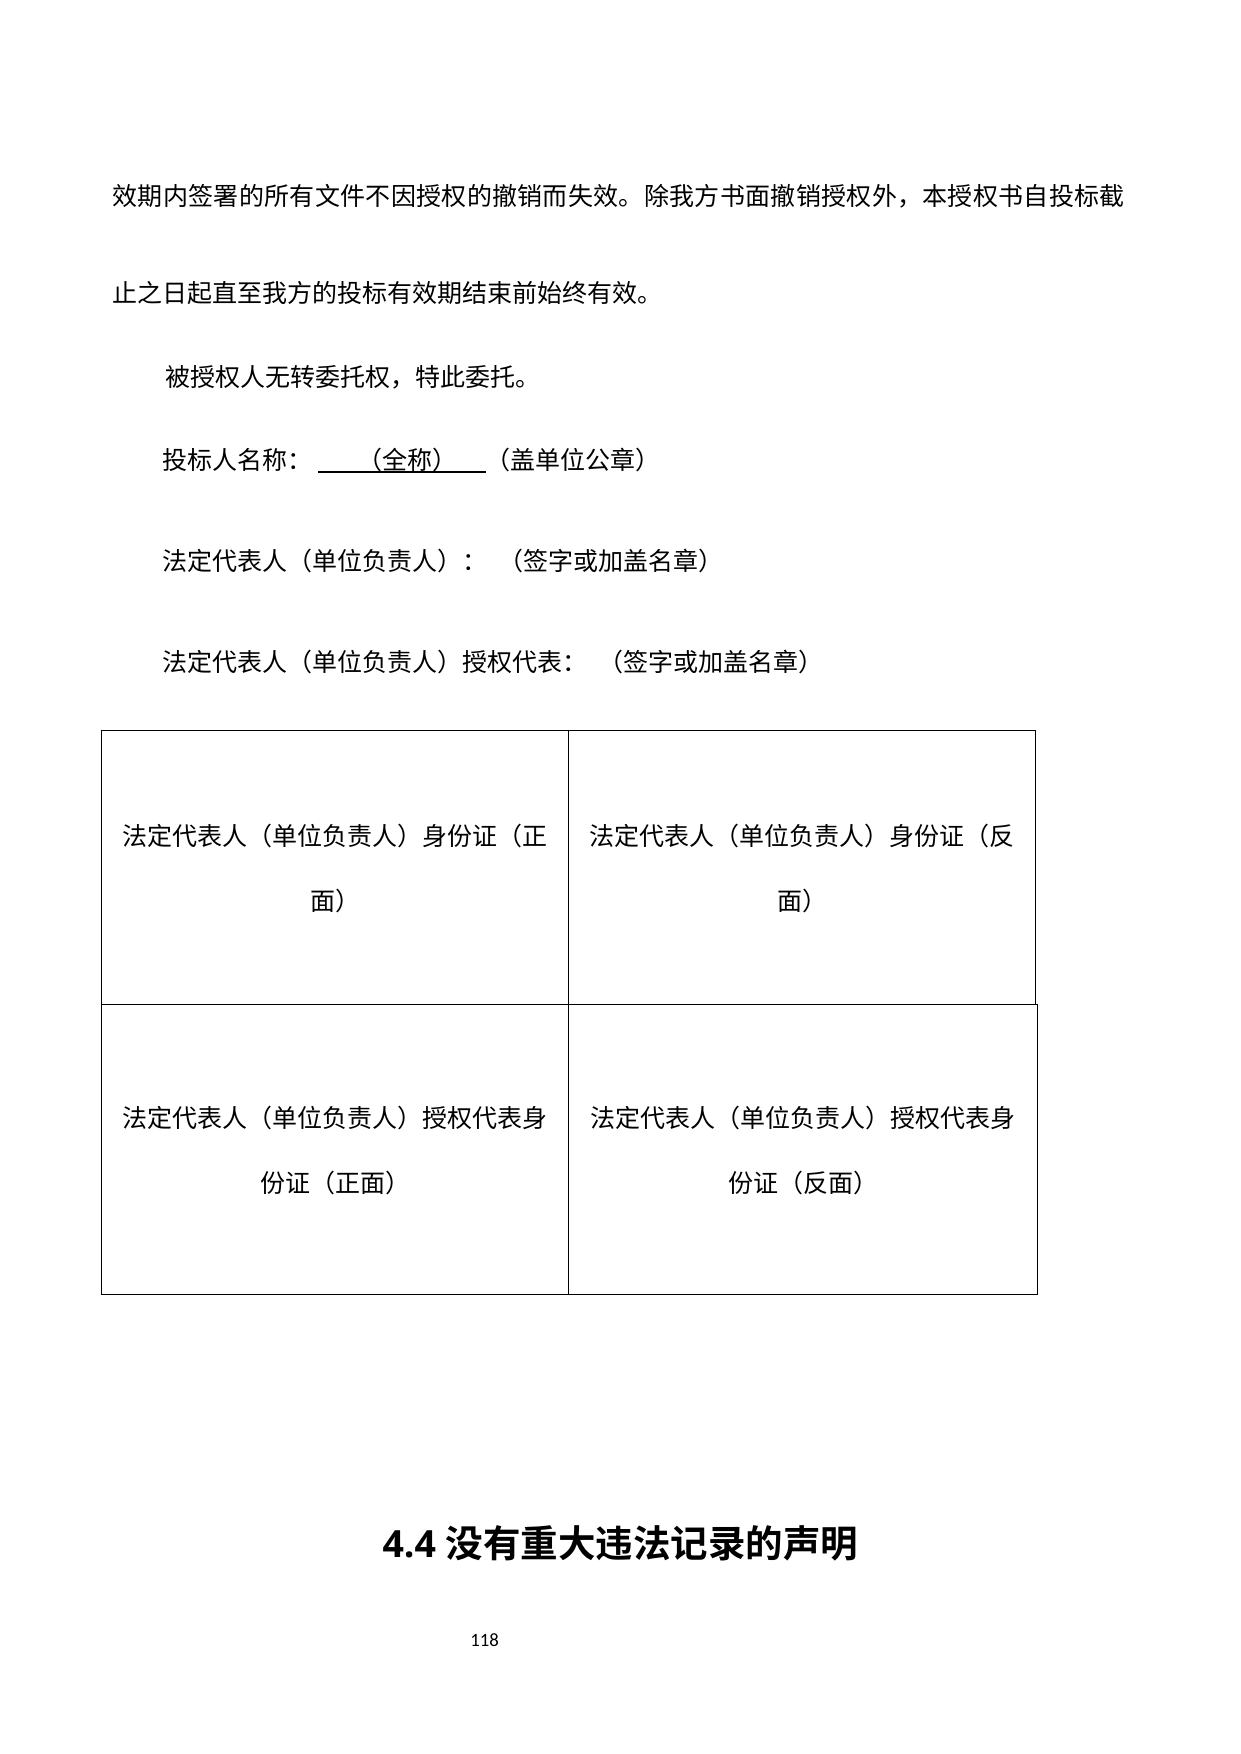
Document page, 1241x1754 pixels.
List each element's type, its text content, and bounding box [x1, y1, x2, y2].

text 法定代表人（单位负责人）授权代表： （签字或加盖名章） [112, 628, 1128, 693]
text 4.4 没有重大违法记录的声明 [112, 1509, 1128, 1574]
table_header 法定代表人（单位负责人）身份证（正面） [102, 731, 568, 1004]
text 法定代表人（单位负责人）： （签字或加盖名章） [112, 527, 1128, 592]
text 被授权人无转委托权，特此委托。 [112, 343, 1128, 408]
text 投标人名称： （全称） （盖单位公章） [112, 426, 1128, 491]
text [112, 162, 1128, 324]
table_cell 法定代表人（单位负责人）授权代表身份证（反面） [569, 1005, 1037, 1294]
table_header 法定代表人（单位负责人）身份证（反面） [569, 731, 1035, 1004]
table_cell 法定代表人（单位负责人）授权代表身份证（正面） [102, 1005, 568, 1294]
